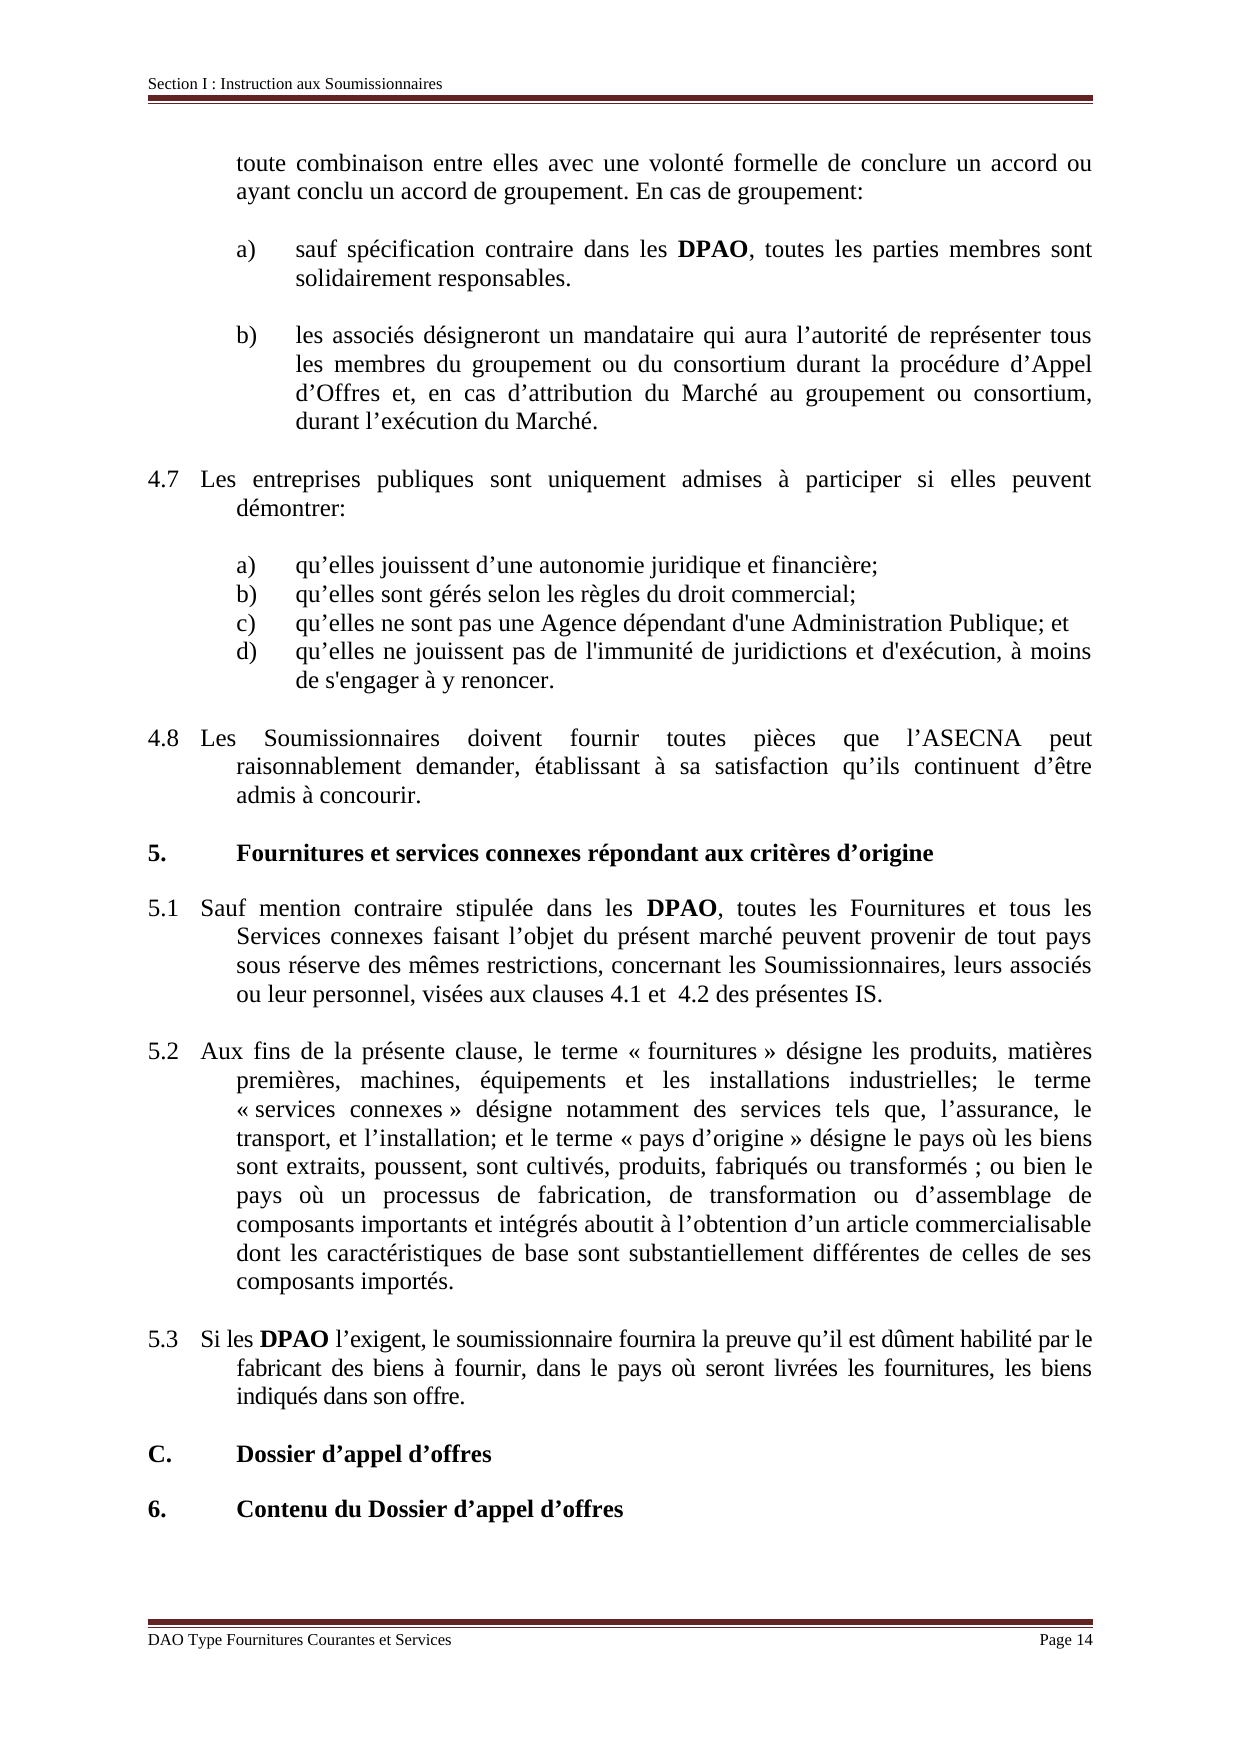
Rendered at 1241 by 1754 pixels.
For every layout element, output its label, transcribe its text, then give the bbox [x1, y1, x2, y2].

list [148, 148, 1093, 205]
list Sauf mention contraire stipulée dans les DPAO, toutes les Fournitures et tous les Services connexes faisant l’objet du présent marché peuvent provenir de tout pays sous réserve des mêmes restrictions, concernant les Soumissionnaires, leurs associés ou leur personnel, visées aux clauses 4.1 et 4.2 des présentes IS. [148, 893, 1093, 1008]
list qu’elles ne jouissent pas de l'immunité de juridictions et d'exécution, à moins de s'engager à y renoncer. [236, 636, 1093, 694]
list sauf spécification contraire dans les DPAO, toutes les parties membres sont solidairement responsables. [236, 234, 1093, 291]
list les associés désigneront un mandataire qui aura l’autorité de représenter tous les membres du groupement ou du consortium durant la procédure d’Appel d’Offres et, en cas d’attribution du Marché au groupement ou consortium, durant l’exécution du Marché. [236, 320, 1093, 435]
list Aux fins de la présente clause, le terme « fournitures » désigne les produits, matières premières, machines, équipements et les installations industrielles; le terme « services connexes » désigne notamment des services tels que, l’assurance, le transport, et l’installation; et le terme « pays d’origine » désigne le pays où les biens sont extraits, poussent, sont cultivés, produits, fabriqués ou transformés ; ou bien le pays où un processus de fabrication, de transformation ou d’assemblage de composants importants et intégrés aboutit à l’obtention d’un article commercialisable dont les caractéristiques de base sont substantiellement différentes de celles de ses composants importés. [148, 1036, 1093, 1295]
list qu’elles jouissent d’une autonomie juridique et financière; [236, 550, 1093, 579]
list Les Soumissionnaires doivent fournir toutes pièces que l’ASECNA peut raisonnablement demander, établissant à sa satisfaction qu’ils continuent d’être admis à concourir. [148, 723, 1093, 809]
list qu’elles ne sont pas une Agence dépendant d'une Administration Publique; et [236, 608, 1093, 636]
subtitle Dossier d’appel d’offres [148, 1439, 1093, 1468]
subtitle Contenu du Dossier d’appel d’offres [148, 1494, 1093, 1523]
list Si les DPAO l’exigent, le soumissionnaire fournira la preuve qu’il est dûment habilité par le fabricant des biens à fournir, dans le pays où seront livrées les fournitures, les biens indiqués dans son offre. [148, 1324, 1093, 1410]
list Les entreprises publiques sont uniquement admises à participer si elles peuvent démontrer: [148, 464, 1093, 521]
list qu’elles sont gérés selon les règles du droit commercial; [236, 579, 1093, 608]
subtitle Fournitures et services connexes répondant aux critères d’origine [148, 838, 1093, 866]
